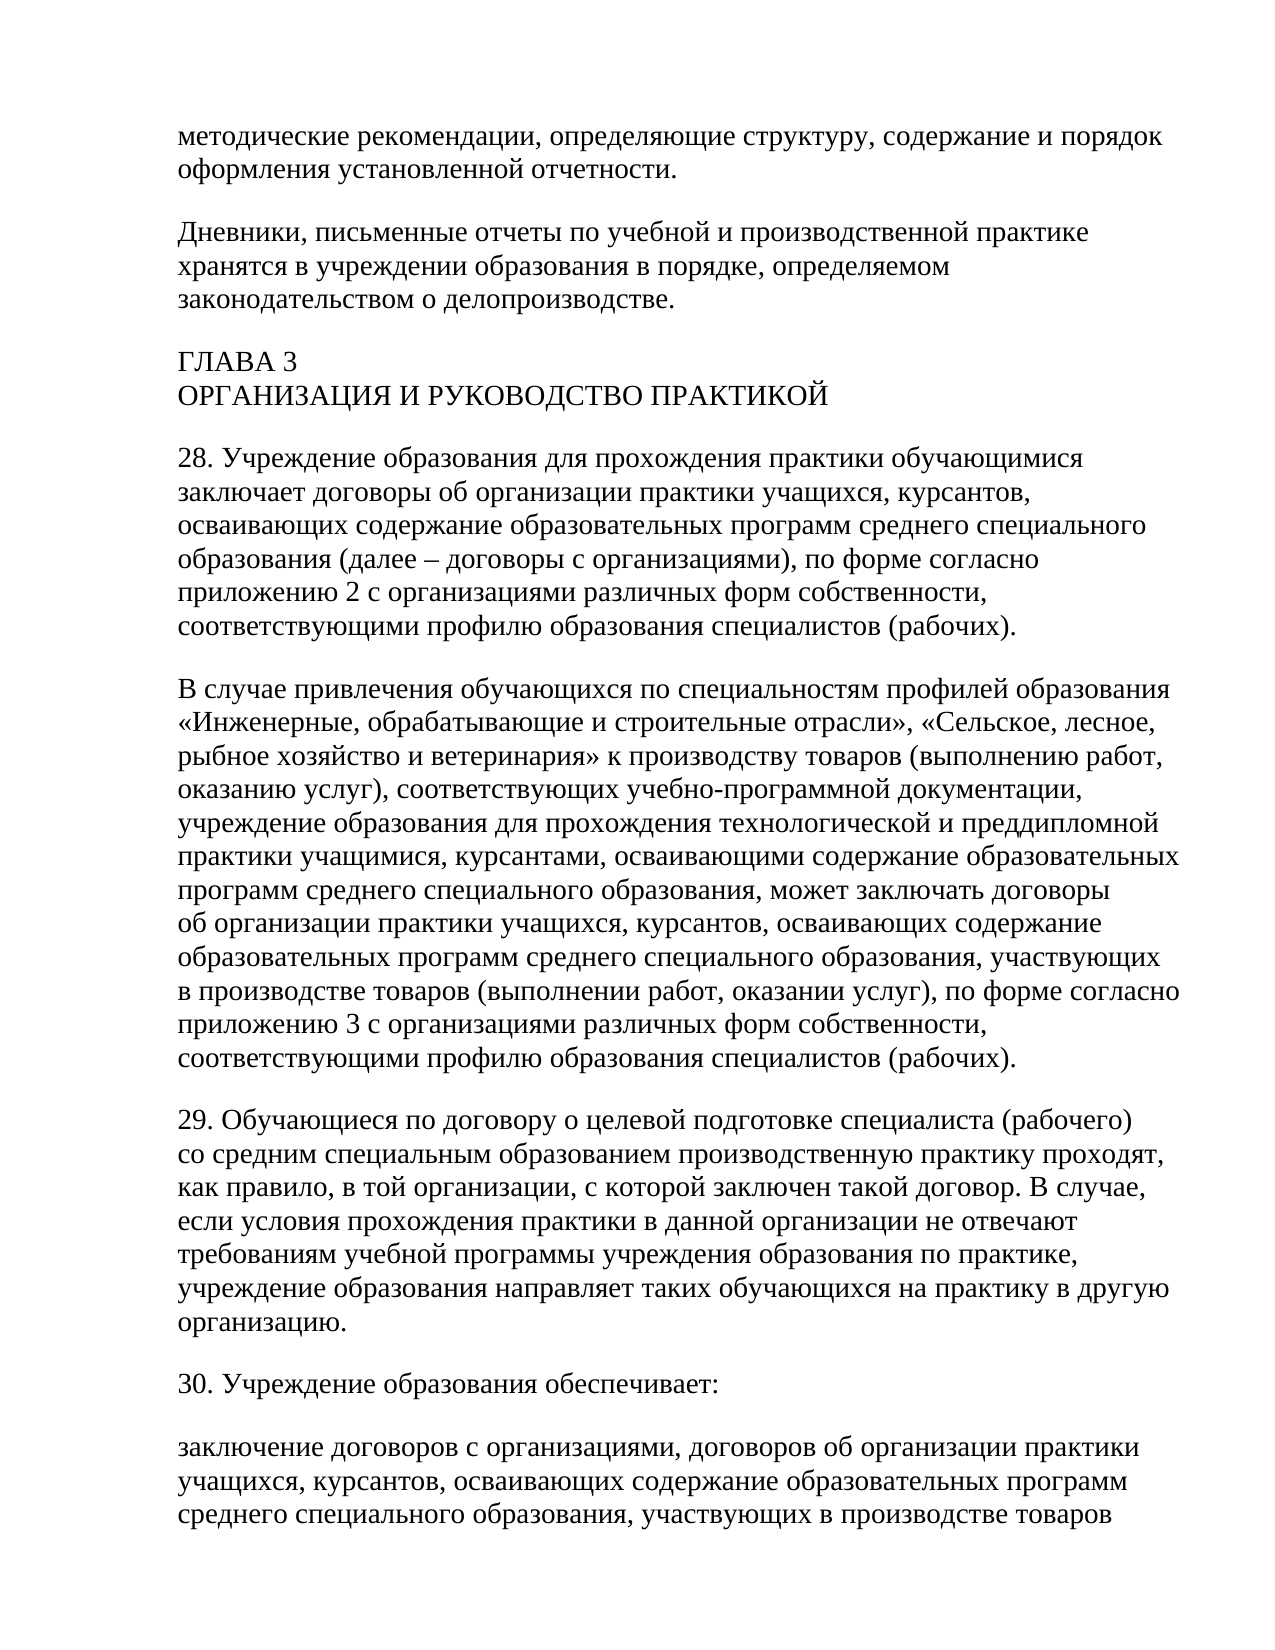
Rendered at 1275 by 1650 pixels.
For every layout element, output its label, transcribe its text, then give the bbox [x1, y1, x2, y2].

text 30. Учреждение образования обеспечивает: [177, 1366, 1186, 1400]
text 29. Обучающиеся по договору о целевой подготовке специалиста (рабочего) со средним специальным образованием производственную практику проходят, как правило, в той организации, с которой заключен такой договор. В случае, если условия прохождения практики в данной организации не отвечают требованиям учебной программы учреждения образования по практике, учреждение образования направляет таких обучающихся на практику в другую организацию. [177, 1102, 1186, 1337]
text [177, 118, 1186, 185]
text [177, 1429, 1186, 1530]
text 28. Учреждение образования для прохождения практики обучающимися заключает договоры об организации практики учащихся, курсантов, осваивающих содержание образовательных программ среднего специального образования (далее – договоры с организациями), по форме согласно приложению 2 с организациями различных форм собственности, соответствующими профилю образования специалистов (рабочих). [177, 440, 1186, 642]
text В случае привлечения обучающихся по специальностям профилей образования «Инженерные, обрабатывающие и строительные отрасли», «Сельское, лесное, рыбное хозяйство и ветеринария» к производству товаров (выполнению работ, оказанию услуг), соответствующих учебно-программной документации, учреждение образования для прохождения технологической и преддипломной практики учащимися, курсантами, осваивающими содержание образовательных программ среднего специального образования, может заключать договоры об организации практики учащихся, курсантов, осваивающих содержание образовательных программ среднего специального образования, участвующих в производстве товаров (выполнении работ, оказании услуг), по форме согласно приложению 3 с организациями различных форм собственности, соответствующими профилю образования специалистов (рабочих). [177, 671, 1186, 1073]
text ГЛАВА 3 ОРГАНИЗАЦИЯ И РУКОВОДСТВО ПРАКТИКОЙ [177, 344, 1186, 411]
text Дневники, письменные отчеты по учебной и производственной практике хранятся в учреждении образования в порядке, определяемом законодательством о делопроизводстве. [177, 214, 1186, 315]
